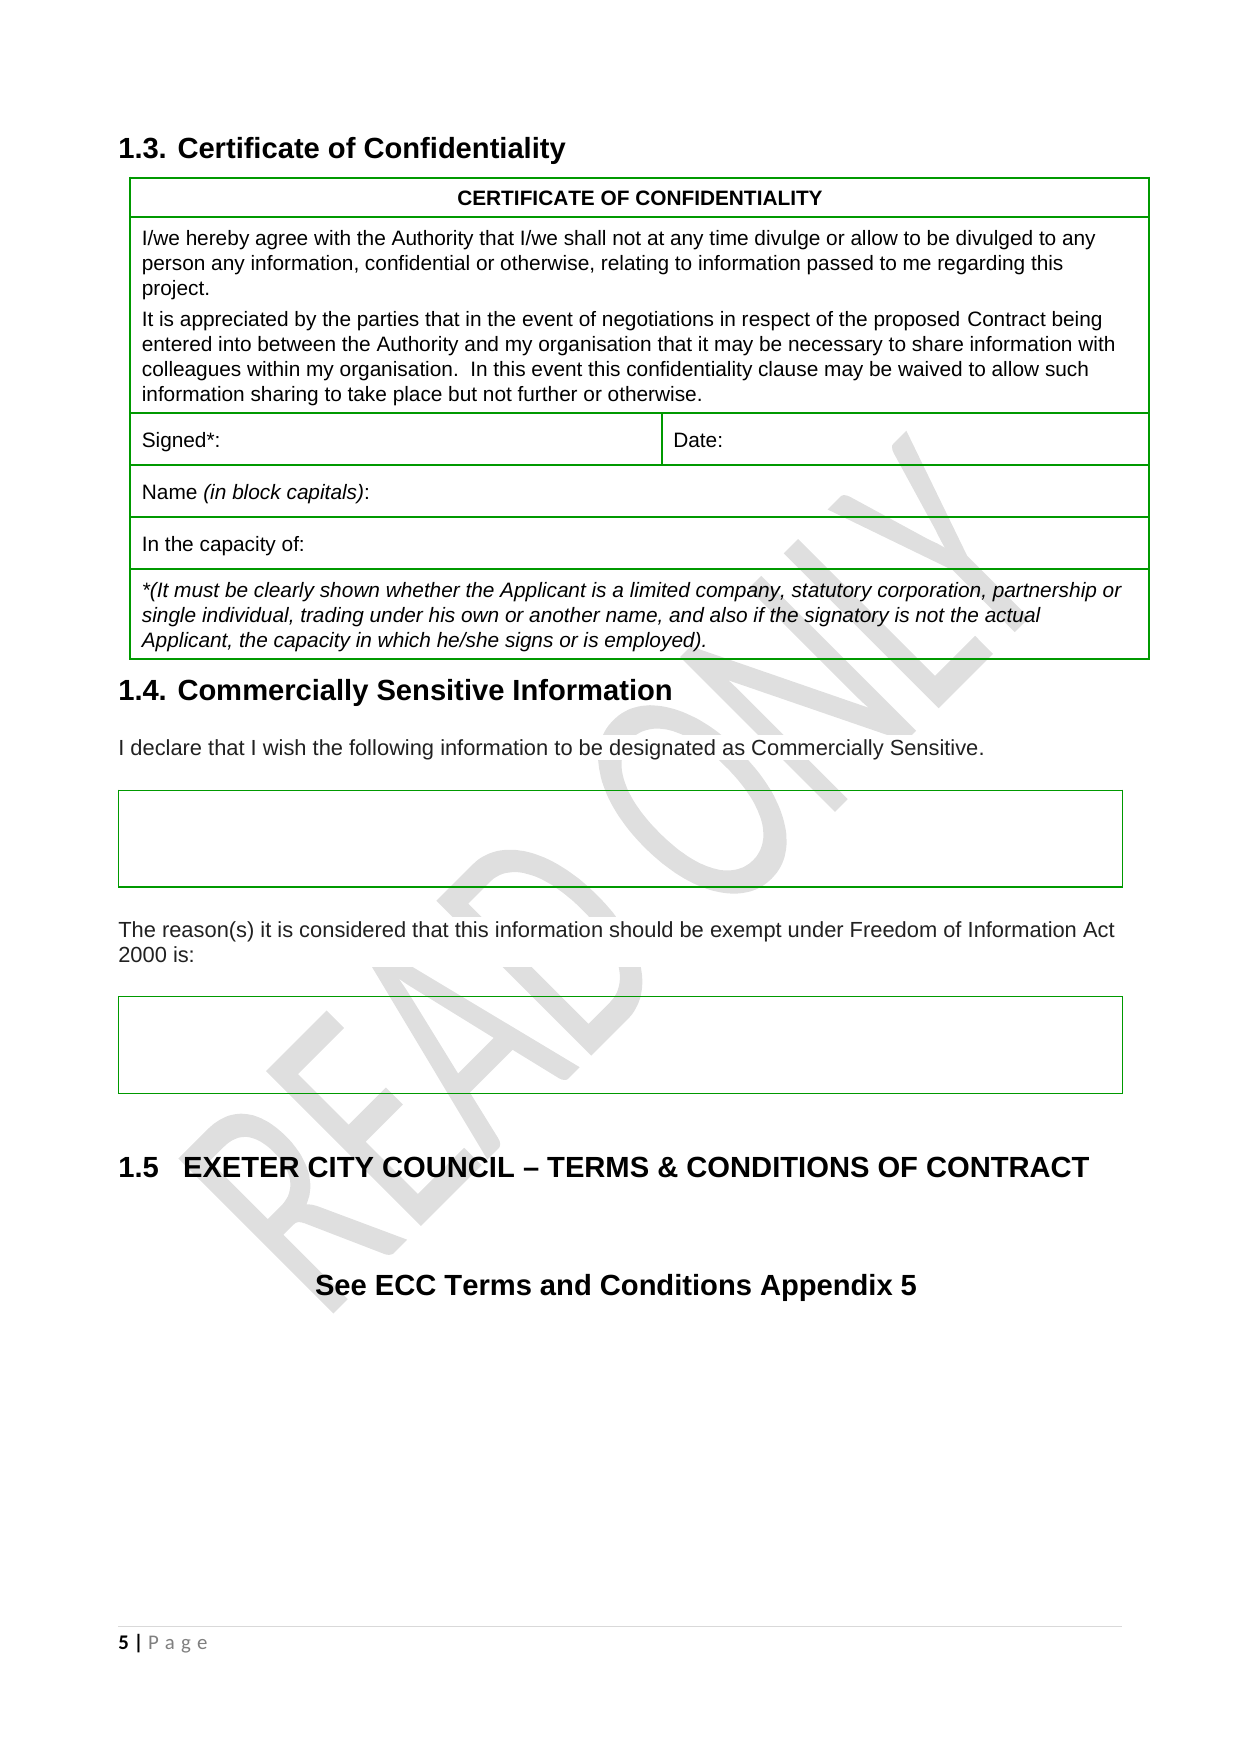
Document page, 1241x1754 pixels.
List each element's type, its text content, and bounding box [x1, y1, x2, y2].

text The reason(s) it is considered that this information should be exempt under Freedom of Information Act 2000 is: [118, 917, 1122, 967]
table_cell Date: [663, 414, 1148, 464]
text 1.5 EXETER CITY COUNCIL – TERMS & CONDITIONS OF CONTRACT [118, 1150, 1122, 1184]
subtitle Commercially Sensitive Information [118, 672, 1122, 706]
table_cell *(It must be clearly shown whether the Applicant is a limited company, statutory corporation, partnership or single individual, trading under his own or another name, and also if the signatory is not the actual Applicant, the capacity in which he/she signs or is employed). [131, 570, 1148, 658]
subtitle Certificate of Confidentiality [118, 131, 1122, 164]
table_cell Name (in block capitals): [131, 466, 1148, 516]
text See ECC Terms and Conditions Appendix 5 [118, 1267, 1114, 1301]
text I declare that I wish the following information to be designated as Commercially Sensitive. [118, 735, 1122, 760]
table_cell In the capacity of: [131, 518, 1148, 568]
table_header CERTIFICATE OF CONFIDENTIALITY [131, 179, 1148, 216]
table_cell Signed*: [131, 414, 661, 464]
table_cell I/we hereby agree with the Authority that I/we shall not at any time divulge or allow to be divulged to any person any information, confidential or otherwise, relating to information passed to me regarding this project. It is appreciated by the parties that in the event of negotiations in respect of the proposed Contract being entered into between the Authority and my organisation that it may be necessary to share information with colleagues within my organisation. In this event this confidentiality clause may be waived to allow such information sharing to take place but not further or otherwise. [131, 218, 1148, 412]
table_header [119, 997, 1122, 1093]
table_header [119, 791, 1122, 886]
